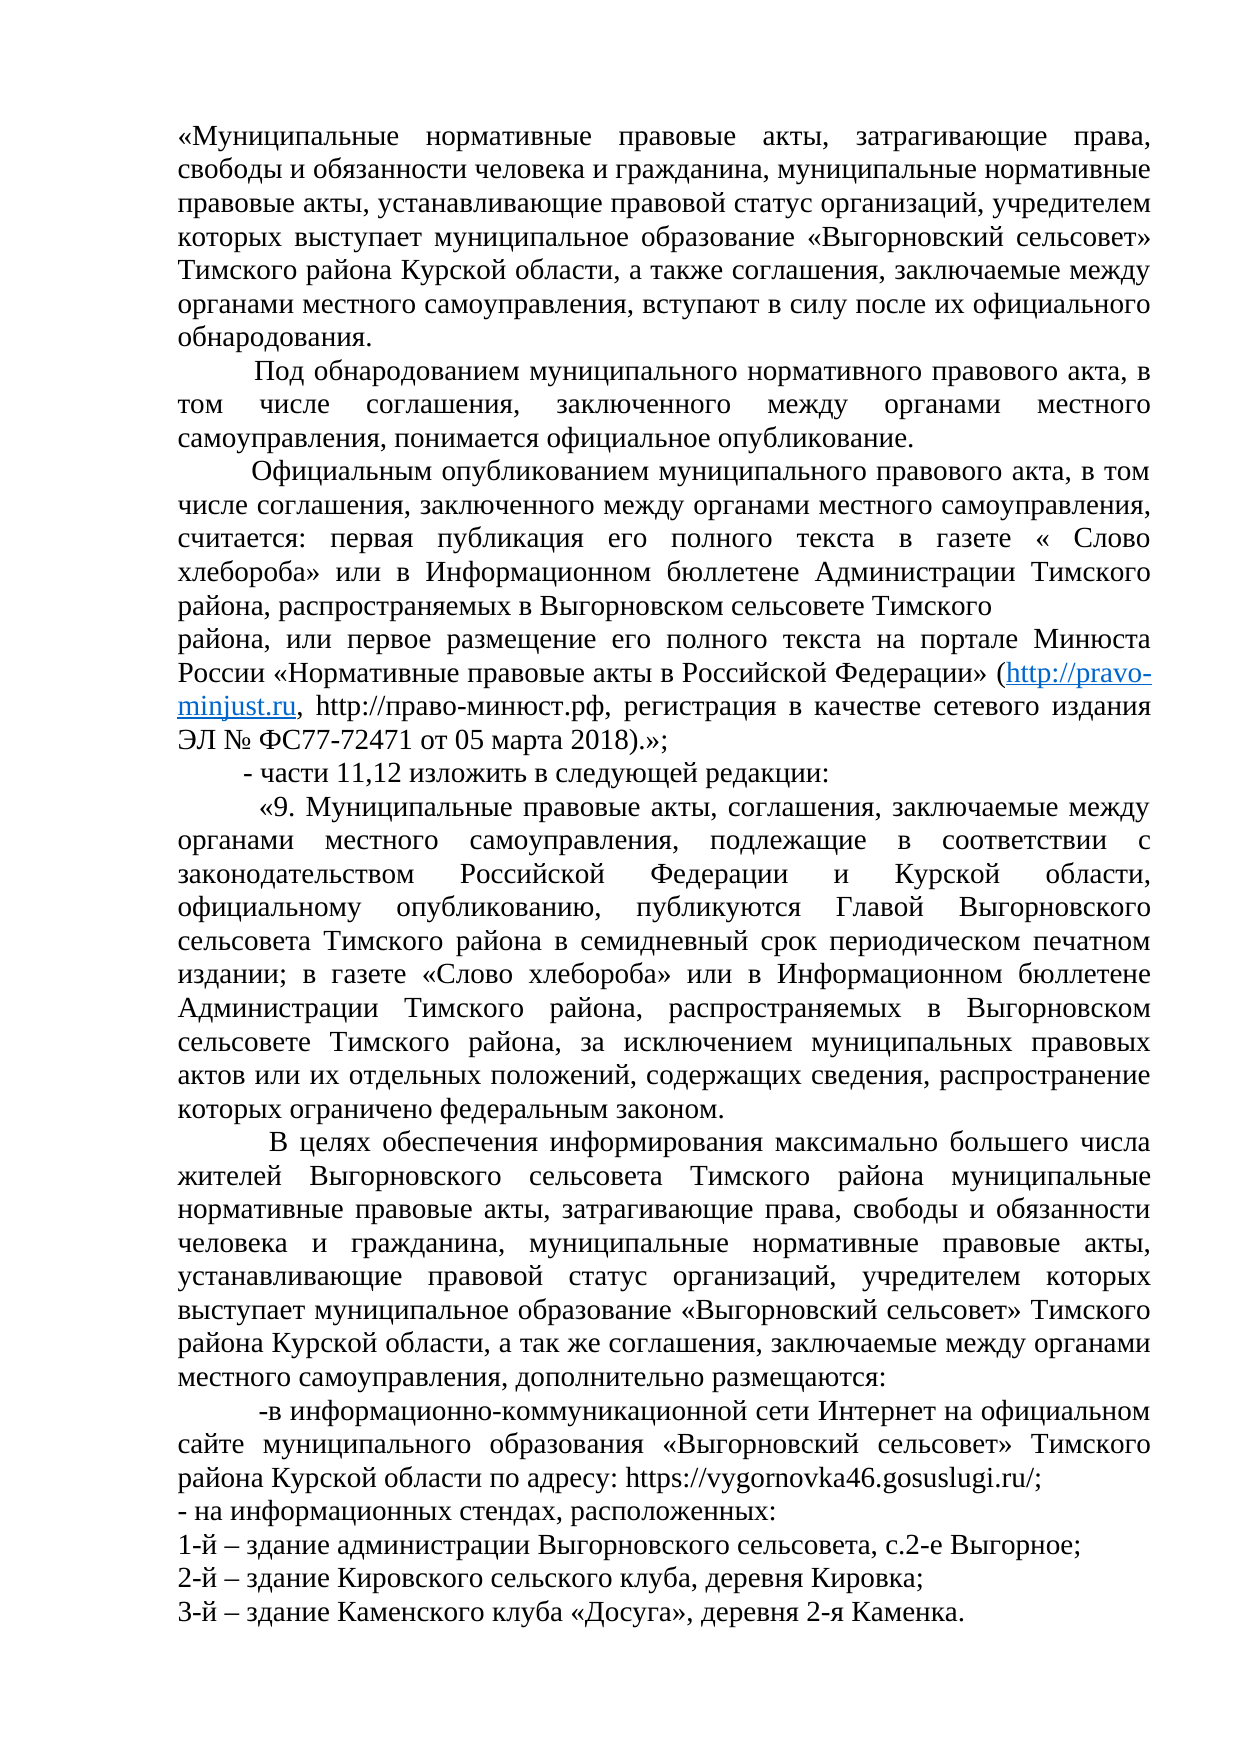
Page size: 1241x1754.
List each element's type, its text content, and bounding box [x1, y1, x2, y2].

text Под обнародованием муниципального нормативного правового акта, в том числе соглашения, заключенного между органами местного самоуправления, понимается официальное опубликование. [177, 353, 1152, 453]
text - части 11,12 изложить в следующей редакции: [177, 755, 1152, 789]
text Официальным опубликованием муниципального правового акта, в том числе соглашения, заключенного между органами местного самоуправления, считается: первая публикация его полного текста в газете « Слово хлебороба» или в Информационном бюллетене Администрации Тимского района, распространяемых в Выгорновском сельсовете Тимского района, или первое размещение его полного текста на портале Минюста России «Нормативные правовые акты в Российской Федерации» (http://pravo- minjust.ru, http://право-минюст.рф, регистрация в качестве сетевого издания ЭЛ № ФС77-72471 от 05 марта 2018).»; [177, 453, 1152, 755]
text 1-й – здание администрации Выгорновского сельсовета, с.2-е Выгорное; [177, 1527, 1152, 1560]
text - на информационных стендах, расположенных: [177, 1493, 1152, 1527]
text В целях обеспечения информирования максимально большего числа жителей Выгорновского сельсовета Тимского района муниципальные нормативные правовые акты, затрагивающие права, свободы и обязанности человека и гражданина, муниципальные нормативные правовые акты, устанавливающие правовой статус организаций, учредителем которых выступает муниципальное образование «Выгорновский сельсовет» Тимского района Курской области, а так же соглашения, заключаемые между органами местного самоуправления, дополнительно размещаются: [177, 1124, 1152, 1393]
text «9. Муниципальные правовые акты, соглашения, заключаемые между органами местного самоуправления, подлежащие в соответствии с законодательством Российской Федерации и Курской области, официальному опубликованию, публикуются Главой Выгорновского сельсовета Тимского района в семидневный срок периодическом печатном издании; в газете «Слово хлебороба» или в Информационном бюллетене Администрации Тимского района, распространяемых в Выгорновском сельсовете Тимского района, за исключением муниципальных правовых актов или их отдельных положений, содержащих сведения, распространение которых ограничено федеральным законом. [177, 789, 1152, 1124]
text 3-й – здание Каменского клуба «Досуга», деревня 2-я Каменка. [177, 1594, 1152, 1627]
text 2-й – здание Кировского сельского клуба, деревня Кировка; [177, 1560, 1152, 1594]
text «Муниципальные нормативные правовые акты, затрагивающие права, свободы и обязанности человека и гражданина, муниципальные нормативные правовые акты, устанавливающие правовой статус организаций, учредителем которых выступает муниципальное образование «Выгорновский сельсовет» Тимского района Курской области, а также соглашения, заключаемые между органами местного самоуправления, вступают в силу после их официального обнародования. [177, 118, 1152, 353]
text -в информационно-коммуникационной сети Интернет на официальном сайте муниципального образования «Выгорновский сельсовет» Тимского района Курской области по адресу: https://vygornovka46.gosuslugi.ru/; [177, 1393, 1152, 1493]
